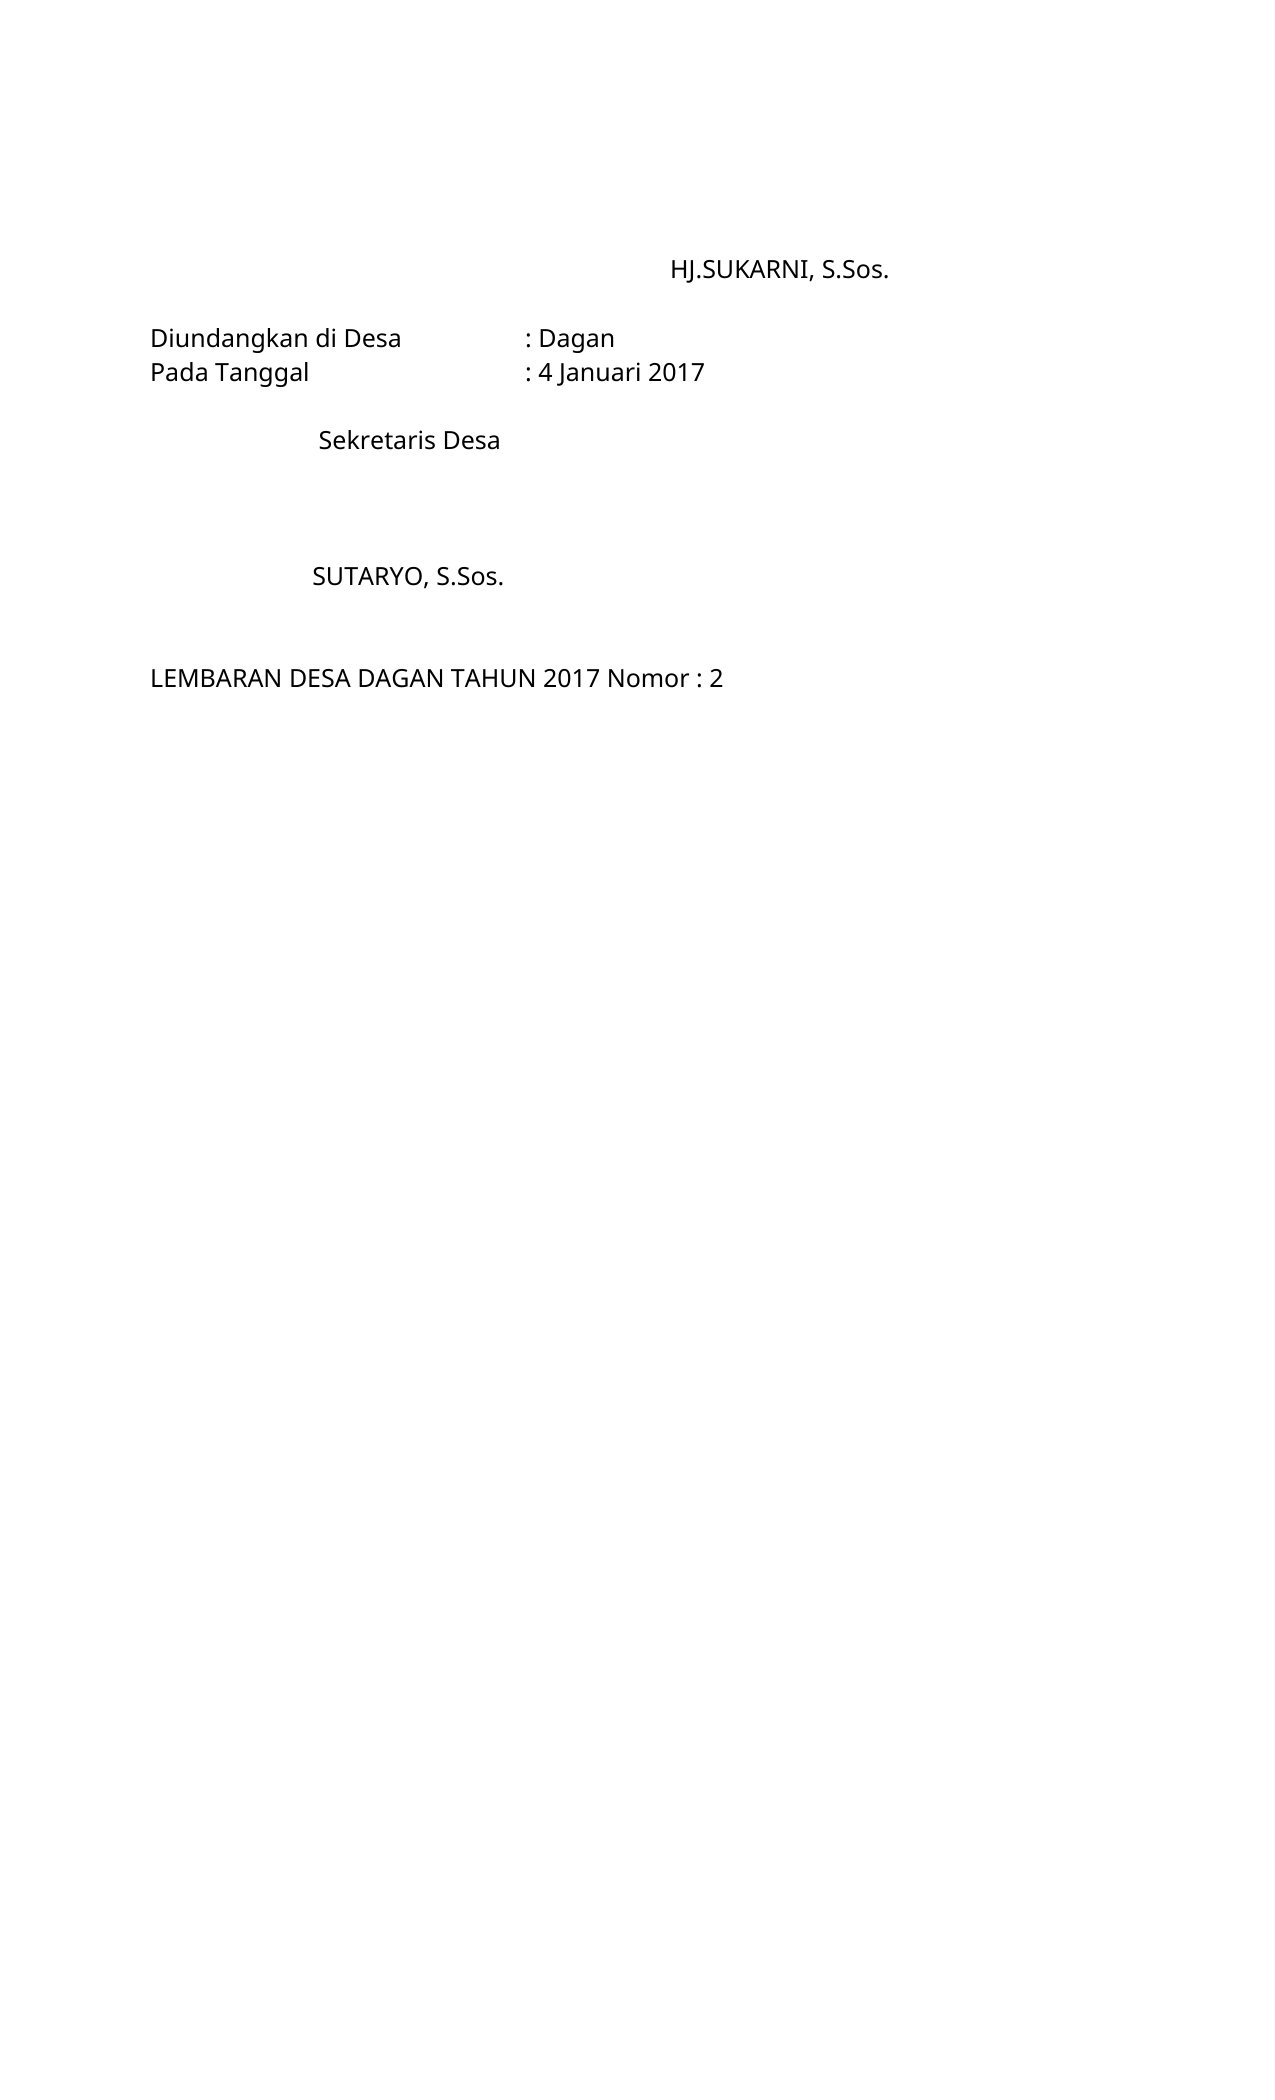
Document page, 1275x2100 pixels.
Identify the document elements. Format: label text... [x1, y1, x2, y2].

text HJ.SUKARNI, S.Sos. [150, 252, 1125, 286]
text Diundangkan di Desa : Dagan [150, 320, 1125, 354]
text Sekretaris Desa [150, 422, 1125, 457]
text SUTARYO, S.Sos. [150, 559, 1125, 593]
text Pada Tanggal : 4 Januari 2017 [150, 354, 1125, 388]
text LEMBARAN DESA DAGAN TAHUN 2017 Nomor : 2 [150, 661, 1125, 695]
